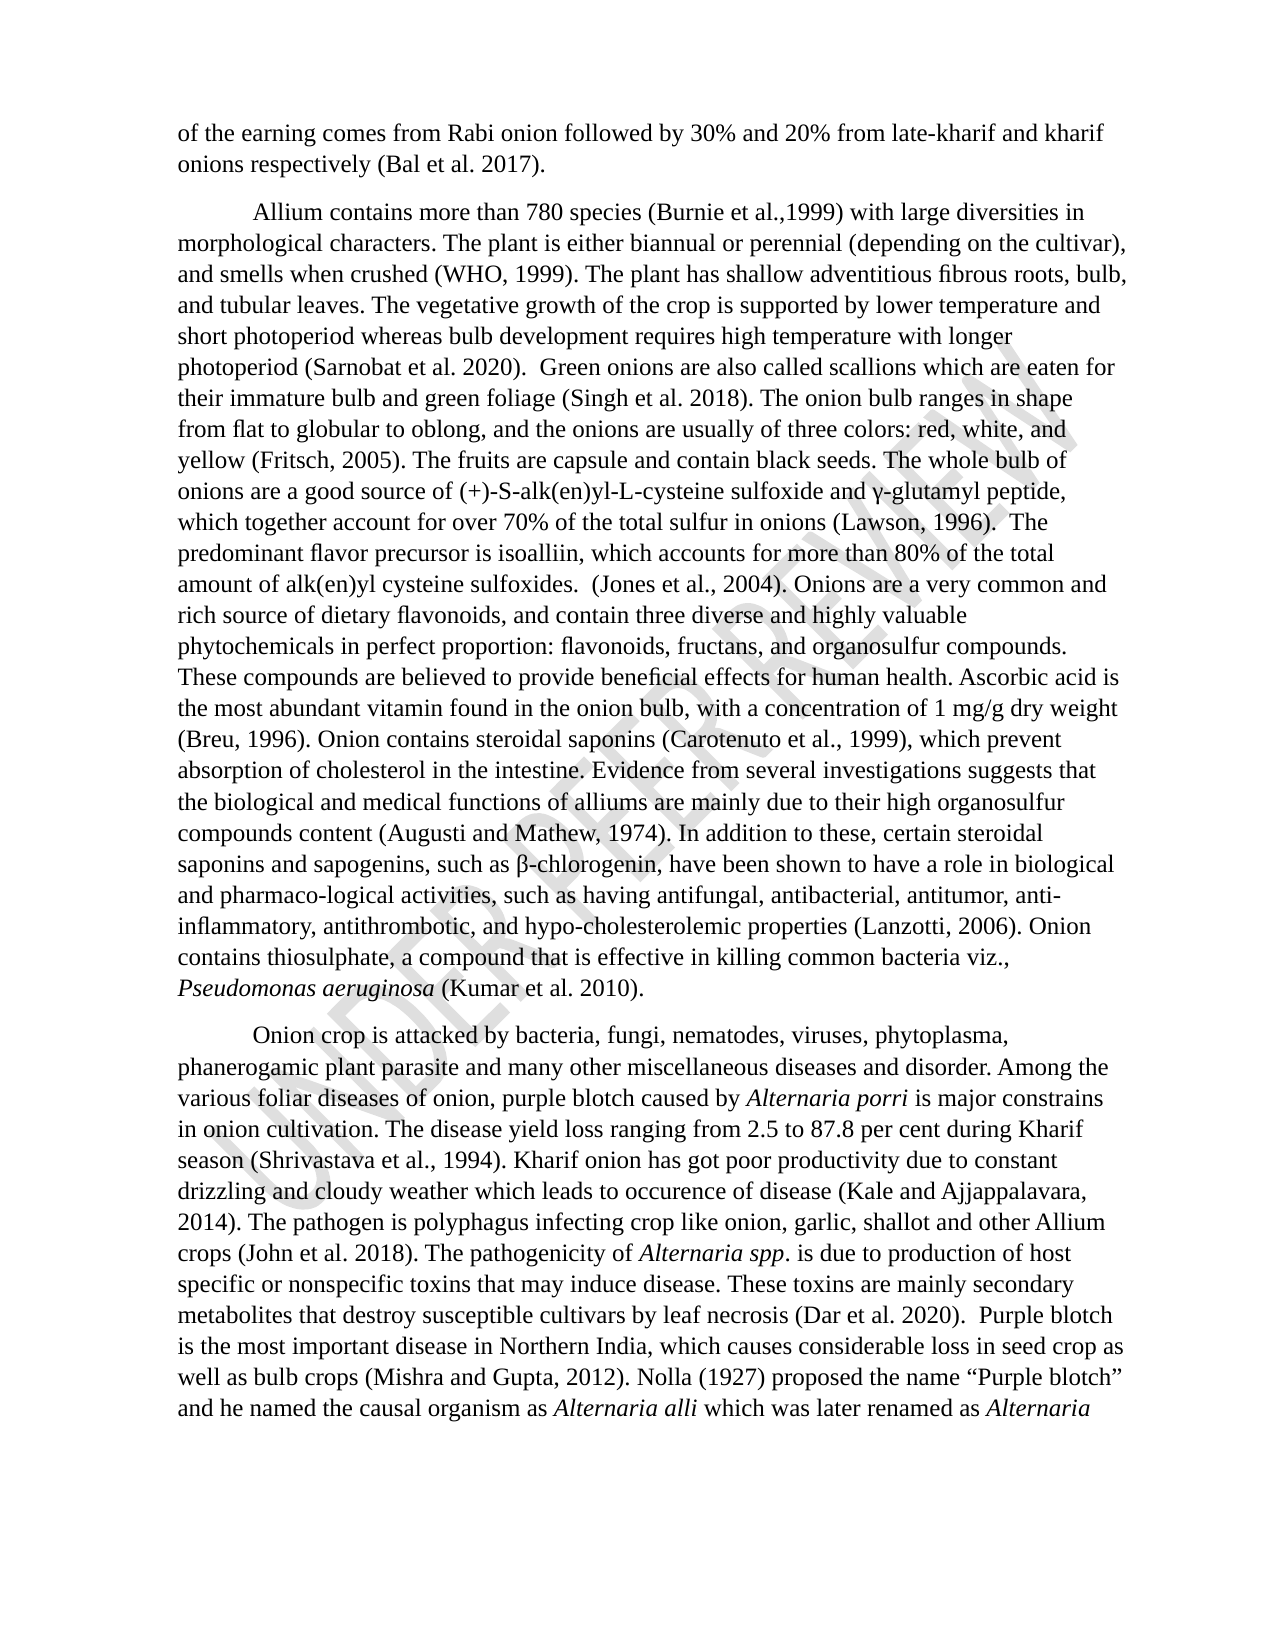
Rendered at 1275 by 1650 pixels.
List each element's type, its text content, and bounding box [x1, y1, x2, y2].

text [177, 1021, 1127, 1422]
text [177, 118, 1127, 178]
text Allium contains more than 780 species (Burnie et al.,1999) with large diversities in morphological characters. The plant is either biannual or perennial (depending on the cultivar), and smells when crushed (WHO, 1999). The plant has shallow adventitious ﬁbrous roots, bulb, and tubular leaves. The vegetative growth of the crop is supported by lower temperature and short photoperiod whereas bulb development requires high temperature with longer photoperiod (Sarnobat et al. 2020). Green onions are also called scallions which are eaten for their immature bulb and green foliage (Singh et al. 2018). The onion bulb ranges in shape from ﬂat to globular to oblong, and the onions are usually of three colors: red, white, and yellow (Fritsch, 2005). The fruits are capsule and contain black seeds. The whole bulb of onions are a good source of (+)-S-alk(en)yl-L-cysteine sulfoxide and γ-glutamyl peptide, which together account for over 70% of the total sulfur in onions (Lawson, 1996). The predominant ﬂavor precursor is isoalliin, which accounts for more than 80% of the total amount of alk(en)yl cysteine sulfoxides. (Jones et al., 2004). Onions are a very common and rich source of dietary ﬂavonoids, and contain three diverse and highly valuable phytochemicals in perfect proportion: ﬂavonoids, fructans, and organosulfur compounds. These compounds are believed to provide beneﬁcial effects for human health. Ascorbic acid is the most abundant vitamin found in the onion bulb, with a concentration of 1 mg/g dry weight (Breu, 1996). Onion contains steroidal saponins (Carotenuto et al., 1999), which prevent absorption of cholesterol in the intestine. Evidence from several investigations suggests that the biological and medical functions of alliums are mainly due to their high organosulfur compounds content (Augusti and Mathew, 1974). In addition to these, certain steroidal saponins and sapogenins, such as β-chlorogenin, have been shown to have a role in biological and pharmaco-logical activities, such as having antifungal, antibacterial, antitumor, anti-inﬂammatory, antithrombotic, and hypo-cholesterolemic properties (Lanzotti, 2006). Onion contains thiosulphate, a compound that is effective in killing common bacteria viz., Pseudomonas aeruginosa (Kumar et al. 2010). [177, 197, 1127, 1002]
